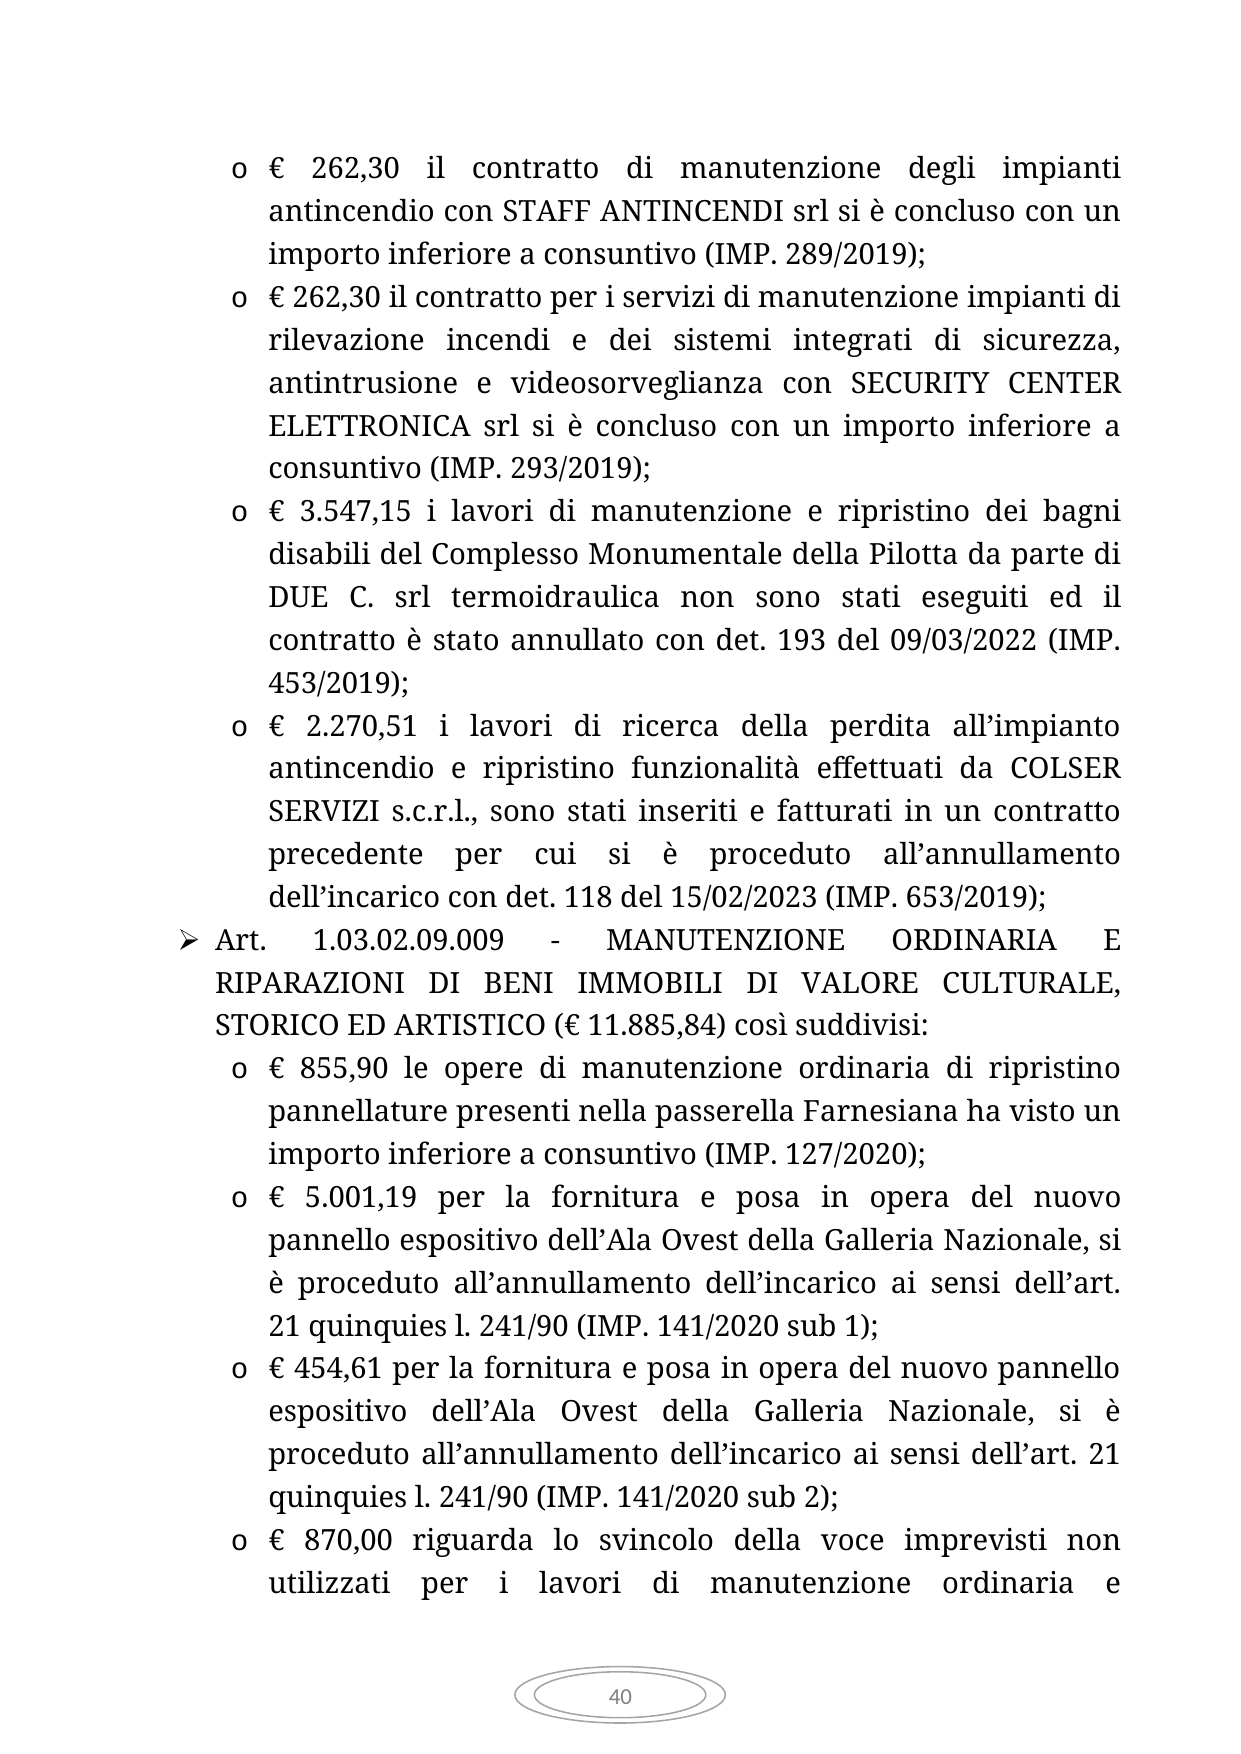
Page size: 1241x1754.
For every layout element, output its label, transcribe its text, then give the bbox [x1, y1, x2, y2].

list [231, 1476, 1122, 1559]
list € 2.270,51 i lavori di ricerca della perdita all’impianto antincendio e ripristino funzionalità effettuati da COLSER SERVIZI s.c.r.l., sono stati inseriti e fatturati in un contratto precedente per cui si è proceduto all’annullamento dell’incarico con det. 118 del 15/02/2023 (IMP. 653/2019); [231, 833, 1122, 1044]
list Art. 1.03.02.09.004 - MANUTENZIONE ORDINARIA E RIPARAZIONI DI IMPIANTI E MACCHINARI (€ 6.342,26) così suddivisi: [177, 148, 1122, 273]
list € 5.001,19 per la fornitura e posa in opera del nuovo pannello espositivo dell’Ala Ovest della Galleria Nazionale, si è proceduto all’annullamento dell’incarico ai sensi dell’art. 21 quinquies l. 241/90 (IMP. 141/2020 sub 1); [231, 1304, 1122, 1473]
list € 855,90 le opere di manutenzione ordinaria di ripristino pannellature presenti nella passerella Farnesiana ha visto un importo inferiore a consuntivo (IMP. 127/2020); [231, 1176, 1122, 1301]
list Art. 1.03.02.09.009 - MANUTENZIONE ORDINARIA E RIPARAZIONI DI BENI IMMOBILI DI VALORE CULTURALE, STORICO ED ARTISTICO (€ 11.885,84) così suddivisi: [177, 1047, 1122, 1173]
list € 262,30 il contratto di manutenzione degli impianti antincendio con STAFF ANTINCENDI srl si è concluso con un importo inferiore a consuntivo (IMP. 289/2019); [231, 276, 1122, 402]
list € 262,30 il contratto per i servizi di manutenzione impianti di rilevazione incendi e dei sistemi integrati di sicurezza, antintrusione e videosorveglianza con SECURITY CENTER ELETTRONICA srl si è concluso con un importo inferiore a consuntivo (IMP. 293/2019); [231, 405, 1122, 616]
list € 3.547,15 i lavori di manutenzione e ripristino dei bagni disabili del Complesso Monumentale della Pilotta da parte di DUE C. srl termoidraulica non sono stati eseguiti ed il contratto è stato annullato con det. 193 del 09/03/2022 (IMP. 453/2019); [231, 619, 1122, 830]
